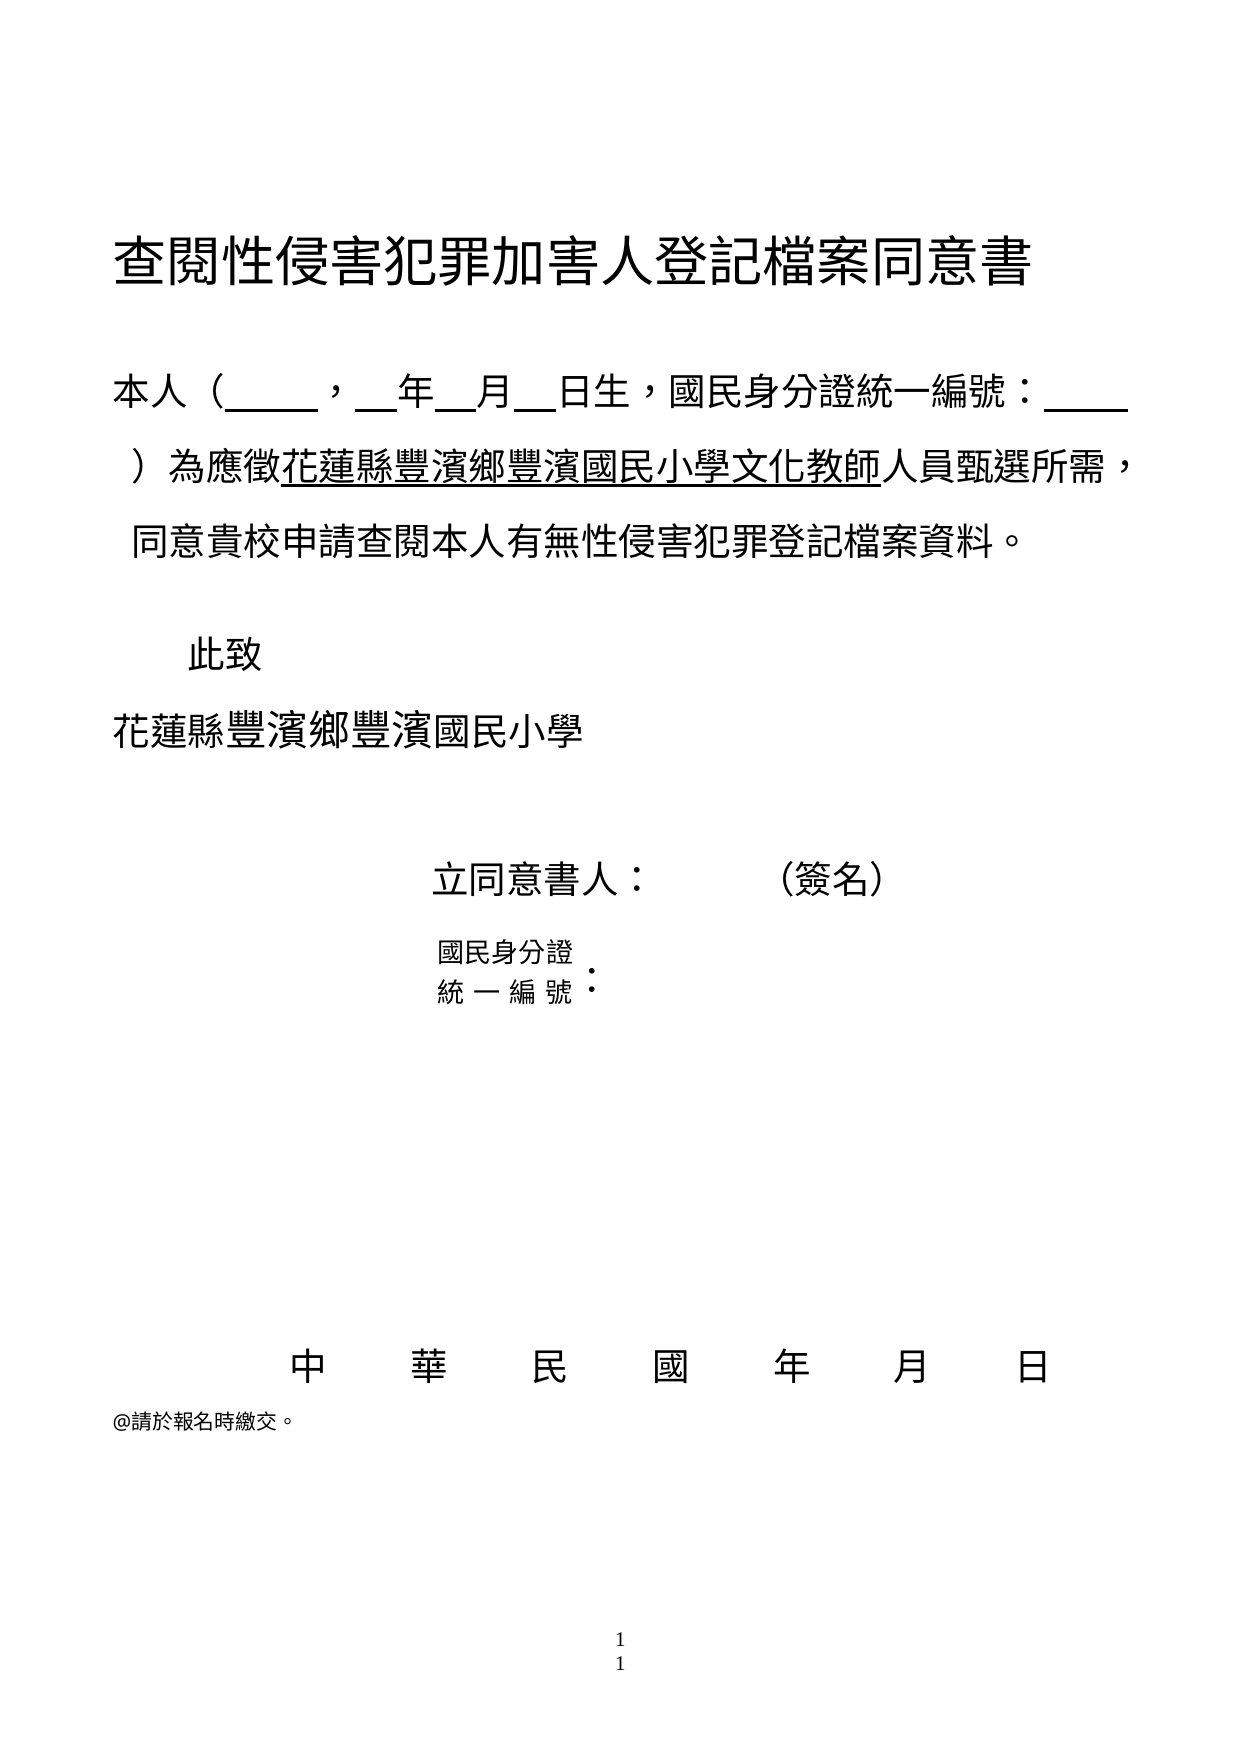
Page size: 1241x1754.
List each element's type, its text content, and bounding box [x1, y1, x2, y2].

text 中華民國年月日 [112, 1327, 1053, 1402]
text 國民身分證統一編號： [112, 914, 1128, 1027]
text 花蓮縣豐濱鄉豐濱國民小學 [112, 689, 1128, 764]
text 立同意書人： （簽名） [112, 839, 1128, 914]
text @請於報名時繳交。 [112, 1402, 1128, 1439]
text 查閱性侵害犯罪加害人登記檔案同意書 [112, 202, 1144, 314]
text 此致 [112, 614, 1128, 689]
text 本人（ ， 年 月 日生，國民身分證統一編號： ）為應徵花蓮縣豐濱鄉豐濱國民小學文化教師人員甄選所需，同意貴校申請查閱本人有無性侵害犯罪登記檔案資料。 [112, 352, 1128, 577]
